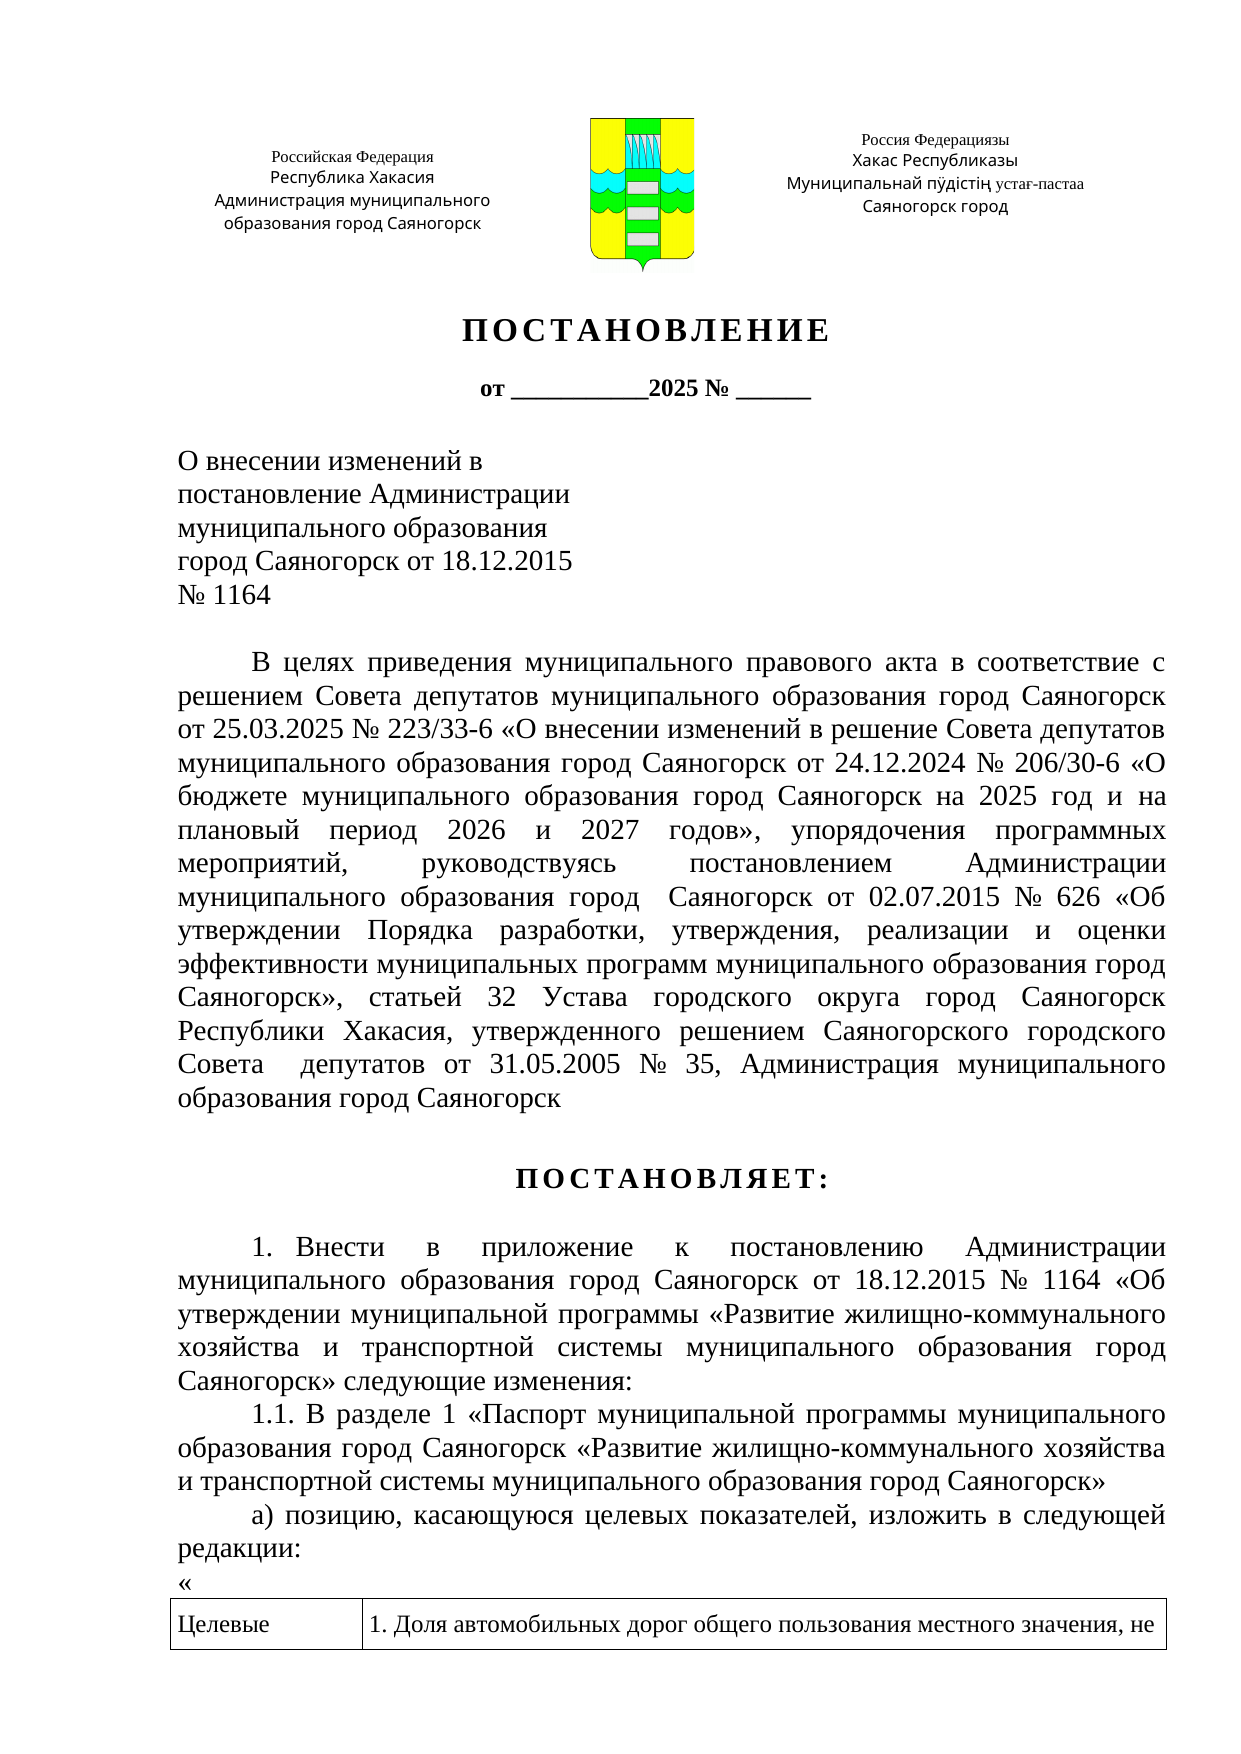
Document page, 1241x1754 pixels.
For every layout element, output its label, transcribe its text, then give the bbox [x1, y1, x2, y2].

text а) позицию, касающуюся целевых показателей, изложить в следующей редакции: [177, 1497, 1167, 1564]
text « [177, 1564, 1167, 1598]
table_header О внесении изменений в постановление Администрации муниципального образования город Саяногорск от 18.12.2015 № 1164 [166, 443, 635, 611]
text В целях приведения муниципального правового акта в соответствие с решением Совета депутатов муниципального образования город Саяногорск от 25.03.2025 № 223/33-6 «О внесении изменений в решение Совета депутатов муниципального образования город Саяногорск от 24.12.2024 № 206/30-6 «О бюджете муниципального образования город Саяногорск на 2025 год и на плановый период 2026 и 2027 годов», упорядочения программных мероприятий, руководствуясь постановлением Администрации муниципального образования город Саяногорск от 02.07.2015 № 626 «Об утверждении Порядка разработки, утверждения, реализации и оценки эффективности муниципальных программ муниципального образования город Саяногорск», статьей 32 Устава городского округа город Саяногорск Республики Хакасия, утвержденного решением Саяногорского городского Совета депутатов от 31.05.2005 № 35, Администрация муниципального образования город Саяногорск [177, 644, 1167, 1114]
picture [590, 118, 695, 273]
table_header Целевые показатели [171, 1599, 362, 1649]
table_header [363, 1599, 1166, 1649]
text 1.1. В разделе 1 «Паспорт муниципальной программы муниципального образования город Саяногорск «Развитие жилищно-коммунального хозяйства и транспортной системы муниципального образования город Саяногорск» [177, 1396, 1167, 1497]
text 1. Внести в приложение к постановлению Администрации муниципального образования город Саяногорск от 18.12.2015 № 1164 «Об утверждении муниципальной программы «Развитие жилищно-коммунального хозяйства и транспортной системы муниципального образования город Саяногорск» следующие изменения: [177, 1229, 1167, 1396]
text ПОСТАНОВЛЯЕТ: [177, 1162, 1167, 1195]
